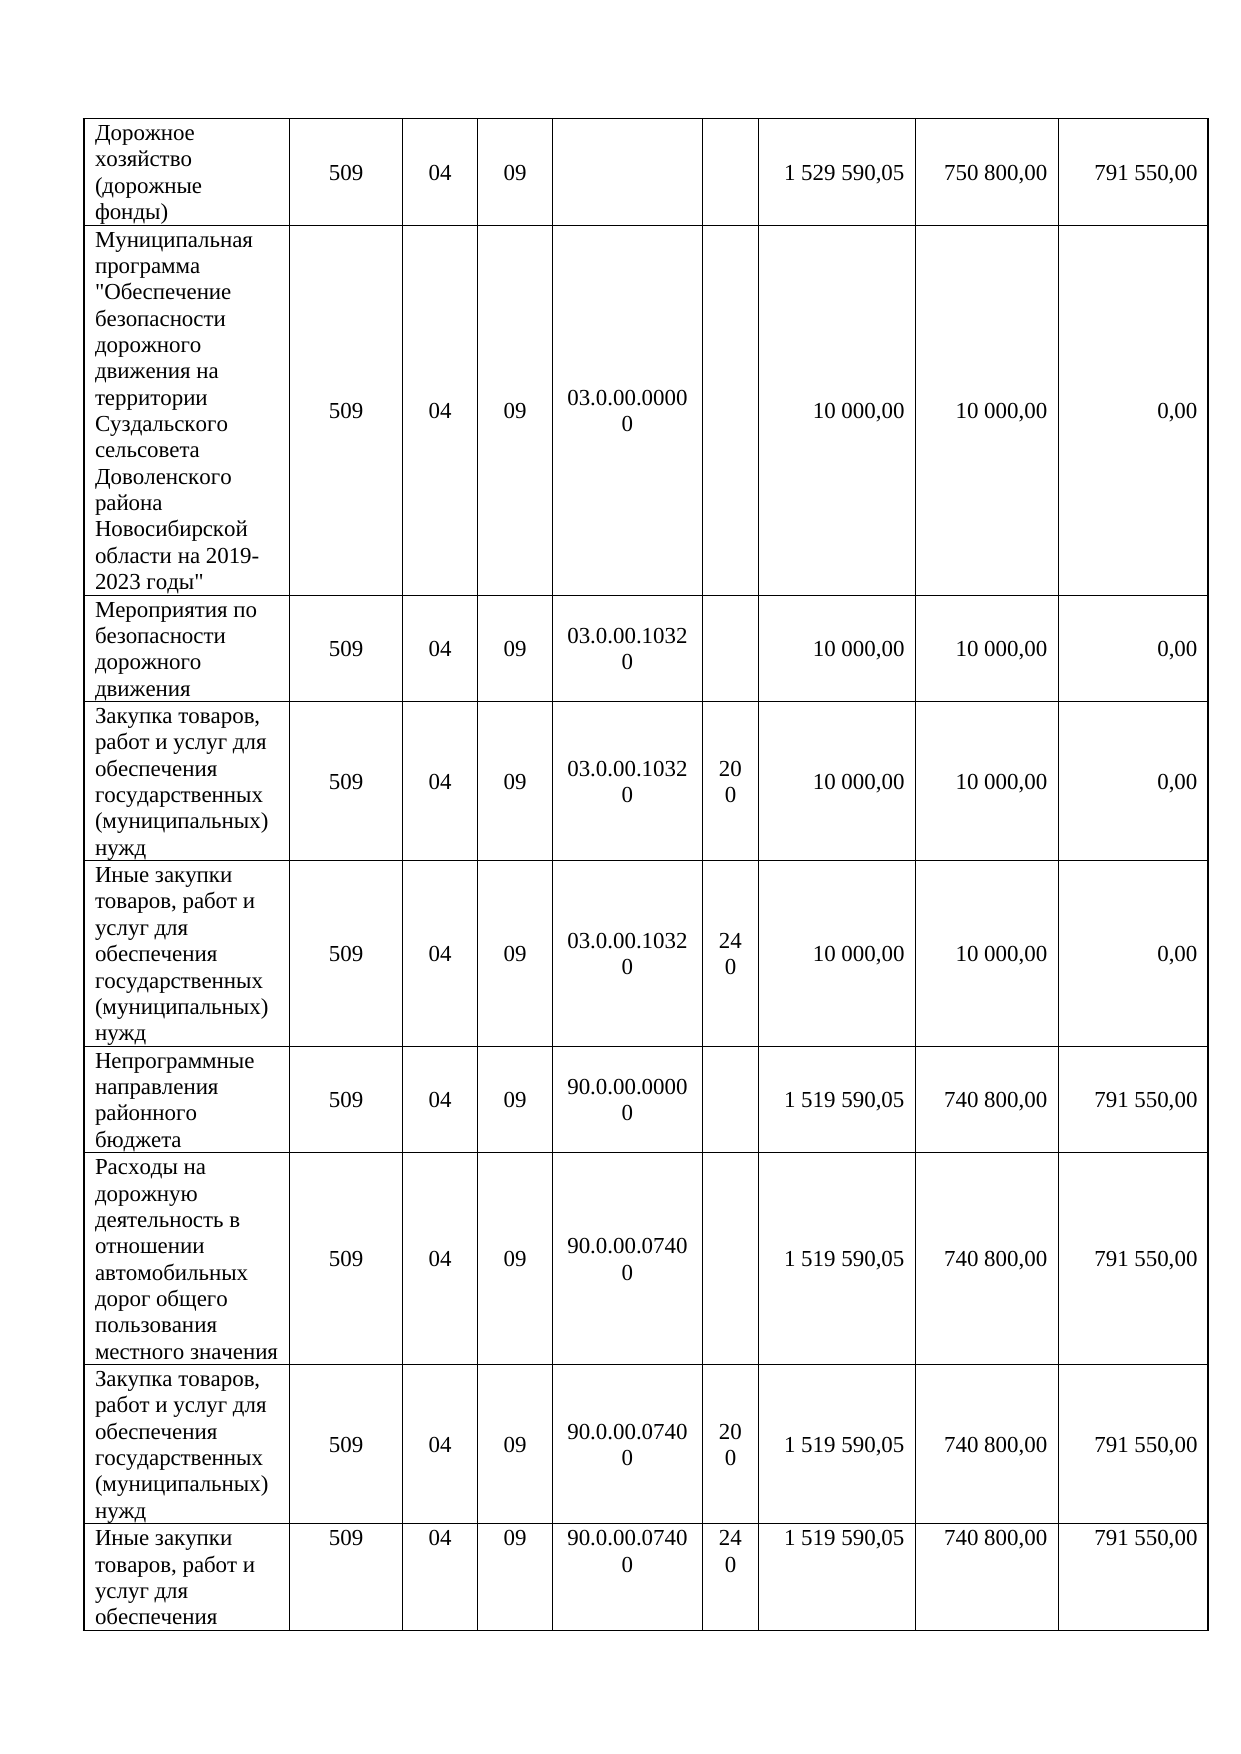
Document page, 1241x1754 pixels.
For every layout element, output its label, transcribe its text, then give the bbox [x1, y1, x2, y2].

table_cell 0,00 [1059, 596, 1207, 701]
table_cell 509 [290, 1047, 402, 1152]
table_cell 1 529 590,05 [759, 119, 915, 224]
table_cell 09 [478, 119, 552, 224]
table_cell 509 [290, 1153, 402, 1364]
table_cell 09 [478, 1153, 552, 1364]
table_cell 791 550,00 [1059, 1365, 1207, 1523]
table_cell Расходы на дорожную деятельность в отношении автомобильных дорог общего пользования местного значения [85, 1153, 289, 1364]
table_cell 200 [703, 1365, 758, 1523]
table_cell 240 [703, 861, 758, 1046]
table_cell Закупка товаров, работ и услуг для обеспечения государственных (муниципальных) нужд [85, 702, 289, 860]
table_cell 791 550,00 [1059, 1524, 1207, 1630]
table_cell 10 000,00 [759, 861, 915, 1046]
table_cell 791 550,00 [1059, 119, 1207, 224]
table_cell 10 000,00 [759, 702, 915, 860]
table_cell [703, 119, 758, 224]
table_cell 740 800,00 [916, 1153, 1058, 1364]
table_cell 1 519 590,05 [759, 1524, 915, 1630]
table_cell 10 000,00 [759, 596, 915, 701]
table_cell 1 519 590,05 [759, 1153, 915, 1364]
table_cell 509 [290, 1365, 402, 1523]
table_cell 740 800,00 [916, 1365, 1058, 1523]
table_cell 200 [703, 702, 758, 860]
table_cell Муниципальная программа "Обеспечение безопасности дорожного движения на территории Суздальского сельсовета Доволенского района Новосибирской области на 2019-2023 годы" [85, 226, 289, 594]
table_cell 10 000,00 [916, 702, 1058, 860]
table_cell 09 [478, 226, 552, 594]
table_cell [703, 1153, 758, 1364]
table_cell Мероприятия по безопасности дорожного движения [85, 596, 289, 701]
table_cell Непрограммные направления районного бюджета [85, 1047, 289, 1152]
table_cell 09 [478, 861, 552, 1046]
table_cell 509 [290, 702, 402, 860]
table_cell 90.0.00.07400 [553, 1153, 702, 1364]
table_cell 509 [290, 226, 402, 594]
table_cell 740 800,00 [916, 1047, 1058, 1152]
table_cell 0,00 [1059, 702, 1207, 860]
table_cell 09 [478, 1365, 552, 1523]
table_cell 03.0.00.00000 [553, 226, 702, 594]
table_cell 04 [403, 226, 477, 594]
table_cell 04 [403, 596, 477, 701]
table_cell [703, 1047, 758, 1152]
table_cell 509 [290, 596, 402, 701]
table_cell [85, 1524, 289, 1630]
table_cell Закупка товаров, работ и услуг для обеспечения государственных (муниципальных) нужд [85, 1365, 289, 1523]
table_cell 791 550,00 [1059, 1153, 1207, 1364]
table_cell 240 [703, 1524, 758, 1630]
table_cell 750 800,00 [916, 119, 1058, 224]
table_cell 09 [478, 702, 552, 860]
table_cell Иные закупки товаров, работ и услуг для обеспечения государственных (муниципальных) нужд [85, 861, 289, 1046]
table_cell 0,00 [1059, 226, 1207, 594]
table_cell 10 000,00 [916, 861, 1058, 1046]
table_cell 04 [403, 119, 477, 224]
table_cell 90.0.00.07400 [553, 1365, 702, 1523]
table_cell [703, 226, 758, 594]
table_cell 04 [403, 1047, 477, 1152]
table_cell 10 000,00 [916, 596, 1058, 701]
table_cell 03.0.00.10320 [553, 702, 702, 860]
table_cell 04 [403, 1153, 477, 1364]
table_cell 10 000,00 [759, 226, 915, 594]
table_cell 740 800,00 [916, 1524, 1058, 1630]
table_cell 09 [478, 596, 552, 701]
table_cell 509 [290, 861, 402, 1046]
table_cell 1 519 590,05 [759, 1365, 915, 1523]
table_cell [553, 119, 702, 224]
table_cell 09 [478, 1524, 552, 1630]
table_cell 04 [403, 702, 477, 860]
table_cell 04 [403, 1365, 477, 1523]
table_cell 09 [478, 1047, 552, 1152]
table_cell 03.0.00.10320 [553, 861, 702, 1046]
table_cell 90.0.00.00000 [553, 1047, 702, 1152]
table_cell 03.0.00.10320 [553, 596, 702, 701]
table_cell 791 550,00 [1059, 1047, 1207, 1152]
table_cell [703, 596, 758, 701]
table_cell 0,00 [1059, 861, 1207, 1046]
table_cell 1 519 590,05 [759, 1047, 915, 1152]
table_cell 509 [290, 119, 402, 224]
table_cell 04 [403, 861, 477, 1046]
table_cell 509 [290, 1524, 402, 1630]
table_cell 04 [403, 1524, 477, 1630]
table_cell Дорожное хозяйство (дорожные фонды) [85, 119, 289, 224]
table_cell 10 000,00 [916, 226, 1058, 594]
table_cell 90.0.00.07400 [553, 1524, 702, 1630]
